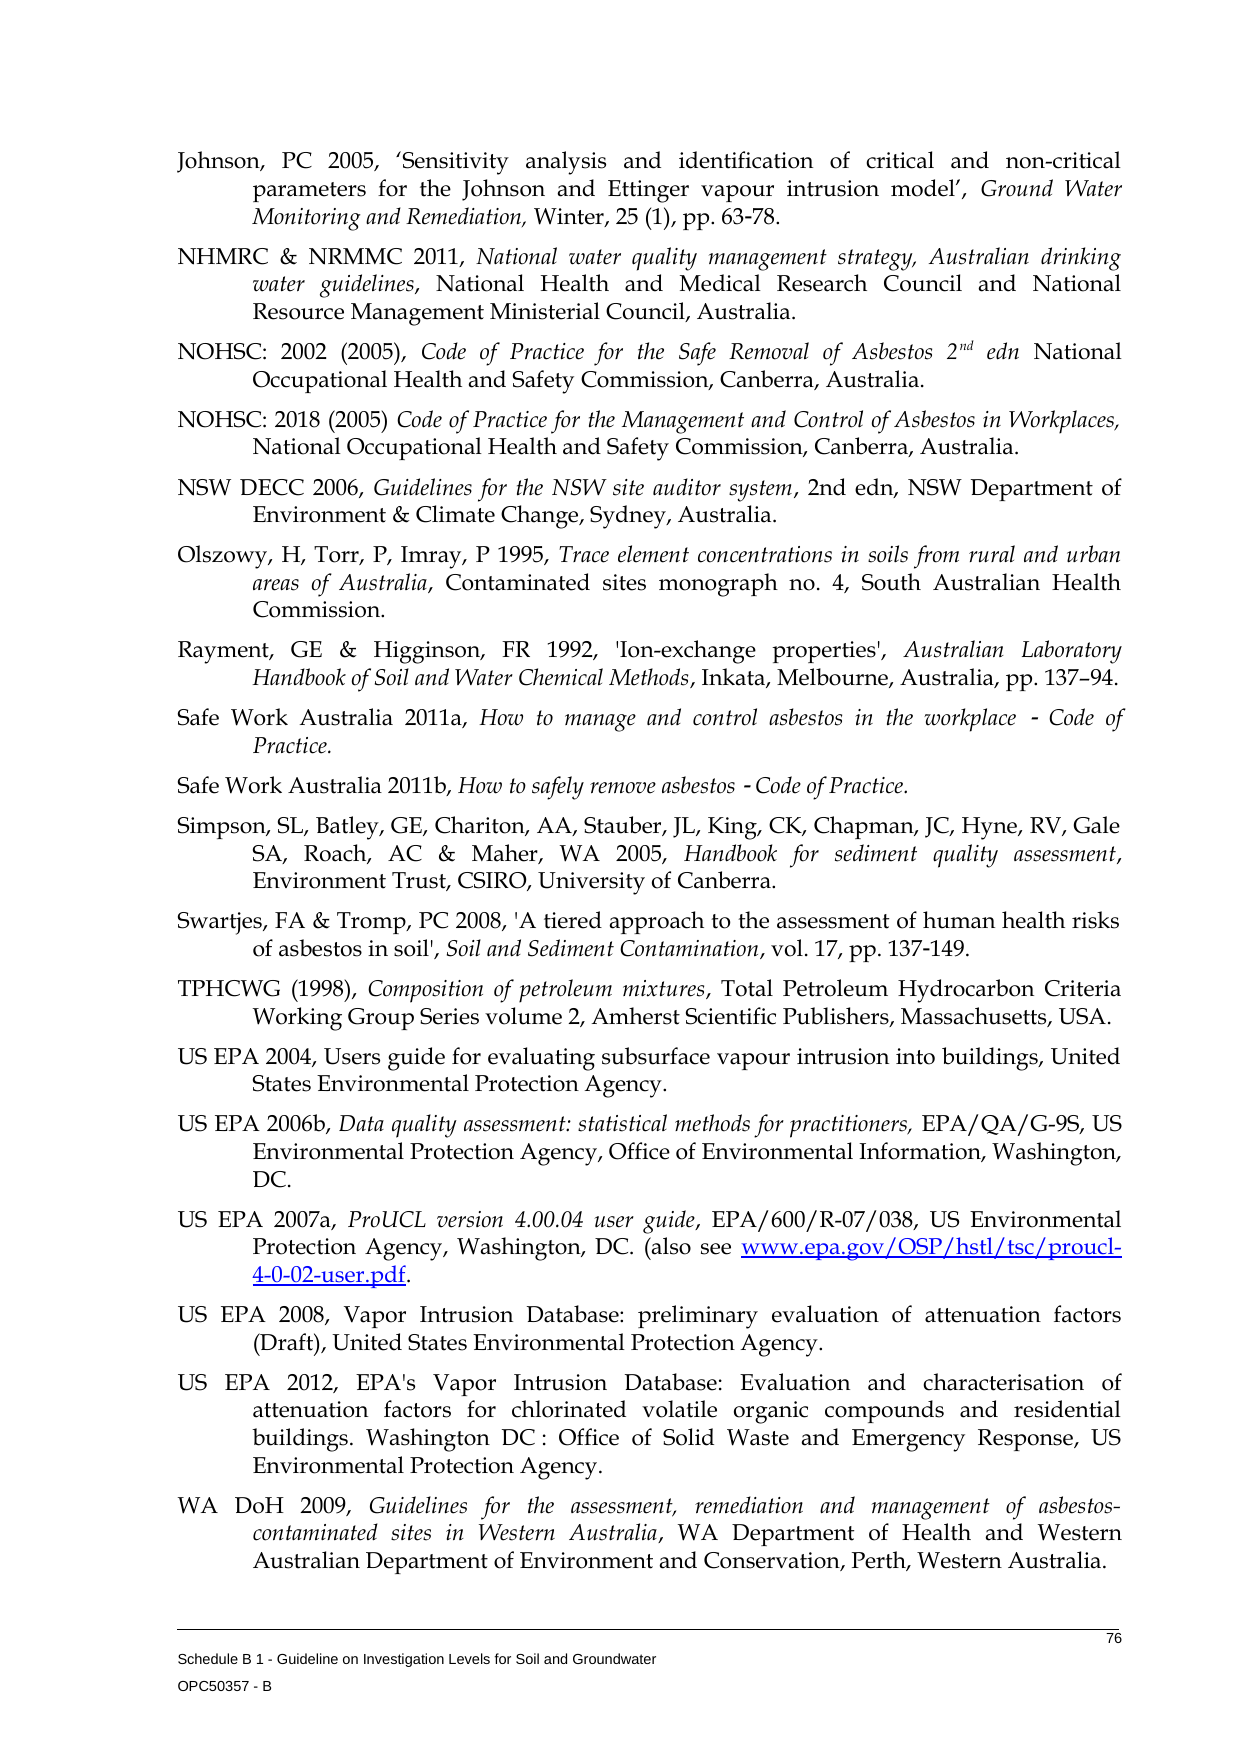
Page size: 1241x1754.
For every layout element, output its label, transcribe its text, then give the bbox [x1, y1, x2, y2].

text Johnson, PC 2005, ‘Sensitivity analysis and identification of critical and non-critical parameters for the Johnson and Ettinger vapour intrusion model’, Ground Water Monitoring and Remediation, Winter, 25 (1), pp. 6378. [177, 148, 1122, 231]
text NOHSC: 2002 (2005), Code of Practice for the Safe Removal of Asbestos 2nd edn National Occupational Health and Safety Commission, Canberra, Australia. [177, 338, 1122, 393]
text Safe Work Australia 2011b, How to safely remove asbestos Code of Practice. [177, 772, 1122, 800]
text NOHSC: 2018 (2005) Code of Practice for the Management and Control of Asbestos in Workplaces, National Occupational Health and Safety Commission, Canberra, Australia. [177, 406, 1122, 461]
text Rayment, GE & Higginson, FR 1992, 'Ion-exchange properties', Australian Laboratory Handbook of Soil and Water Chemical Methods, Inkata, Melbourne, Australia, pp. 137–94. [177, 637, 1122, 692]
text Olszowy, H, Torr, P, Imray, P 1995, Trace element concentrations in soils from rural and urban areas of Australia, Contaminated sites monograph no. 4, South Australian Health Commission. [177, 541, 1122, 624]
text US EPA 2006b, Data quality assessment: statistical methods for practitioners, EPA/QA/G-9S, US Environmental Protection Agency, Office of Environmental Information, Washington, DC. [177, 1111, 1122, 1193]
text US EPA 2007a, ProUCL version 4.00.04 user guide, EPA/600/R-07/038, US Environmental Protection Agency, Washington, DC. (also see www.epa.gov/OSP/hstl/tsc/proucl-4-0-02-user.pdf. [177, 1206, 1122, 1289]
text Simpson, SL, Batley, GE, Chariton, AA, Stauber, JL, King, CK, Chapman, JC, Hyne, RV, Gale SA, Roach, AC & Maher, WA 2005, Handbook for sediment quality assessment, Environment Trust, CSIRO, University of Canberra. [177, 812, 1122, 895]
text US EPA 2004, Users guide for evaluating subsurface vapour intrusion into buildings, United States Environmental Protection Agency. [177, 1043, 1122, 1098]
text US EPA 2008, Vapor Intrusion Database: preliminary evaluation of attenuation factors (Draft), United States Environmental Protection Agency. [177, 1301, 1122, 1357]
text Swartjes, FA & Tromp, PC 2008, 'A tiered approach to the assessment of human health risks of asbestos in soil', Soil and Sediment Contamination, vol. 17, pp. 137149. [177, 908, 1122, 963]
text Safe Work Australia 2011a, How to manage and control asbestos in the workplace Code of Practice. [177, 704, 1122, 760]
text NHMRC & NRMMC 2011, National water quality management strategy, Australian drinking water guidelines, National Health and Medical Research Council and National Resource Management Ministerial Council, Australia. [177, 243, 1122, 326]
text WA DoH 2009, Guidelines for the assessment, remediation and management of asbestos-contaminated sites in Western Australia, WA Department of Health and Western Australian Department of Environment and Conservation, Perth, Western Australia. [177, 1492, 1122, 1575]
text NSW DECC 2006, Guidelines for the NSW site auditor system, 2nd edn, NSW Department of Environment & Climate Change, Sydney, Australia. [177, 474, 1122, 529]
text TPHCWG (1998), Composition of petroleum mixtures, Total Petroleum Hydrocarbon Criteria Working Group Series volume 2, Amherst Scientific Publishers, Massachusetts, USA. [177, 975, 1122, 1031]
text US EPA 2012, EPA's Vapor Intrusion Database: Evaluation and characterisation of attenuation factors for chlorinated volatile organic compounds and residential buildings. Washington DC : Office of Solid Waste and Emergency Response, US Environmental Protection Agency. [177, 1369, 1122, 1479]
